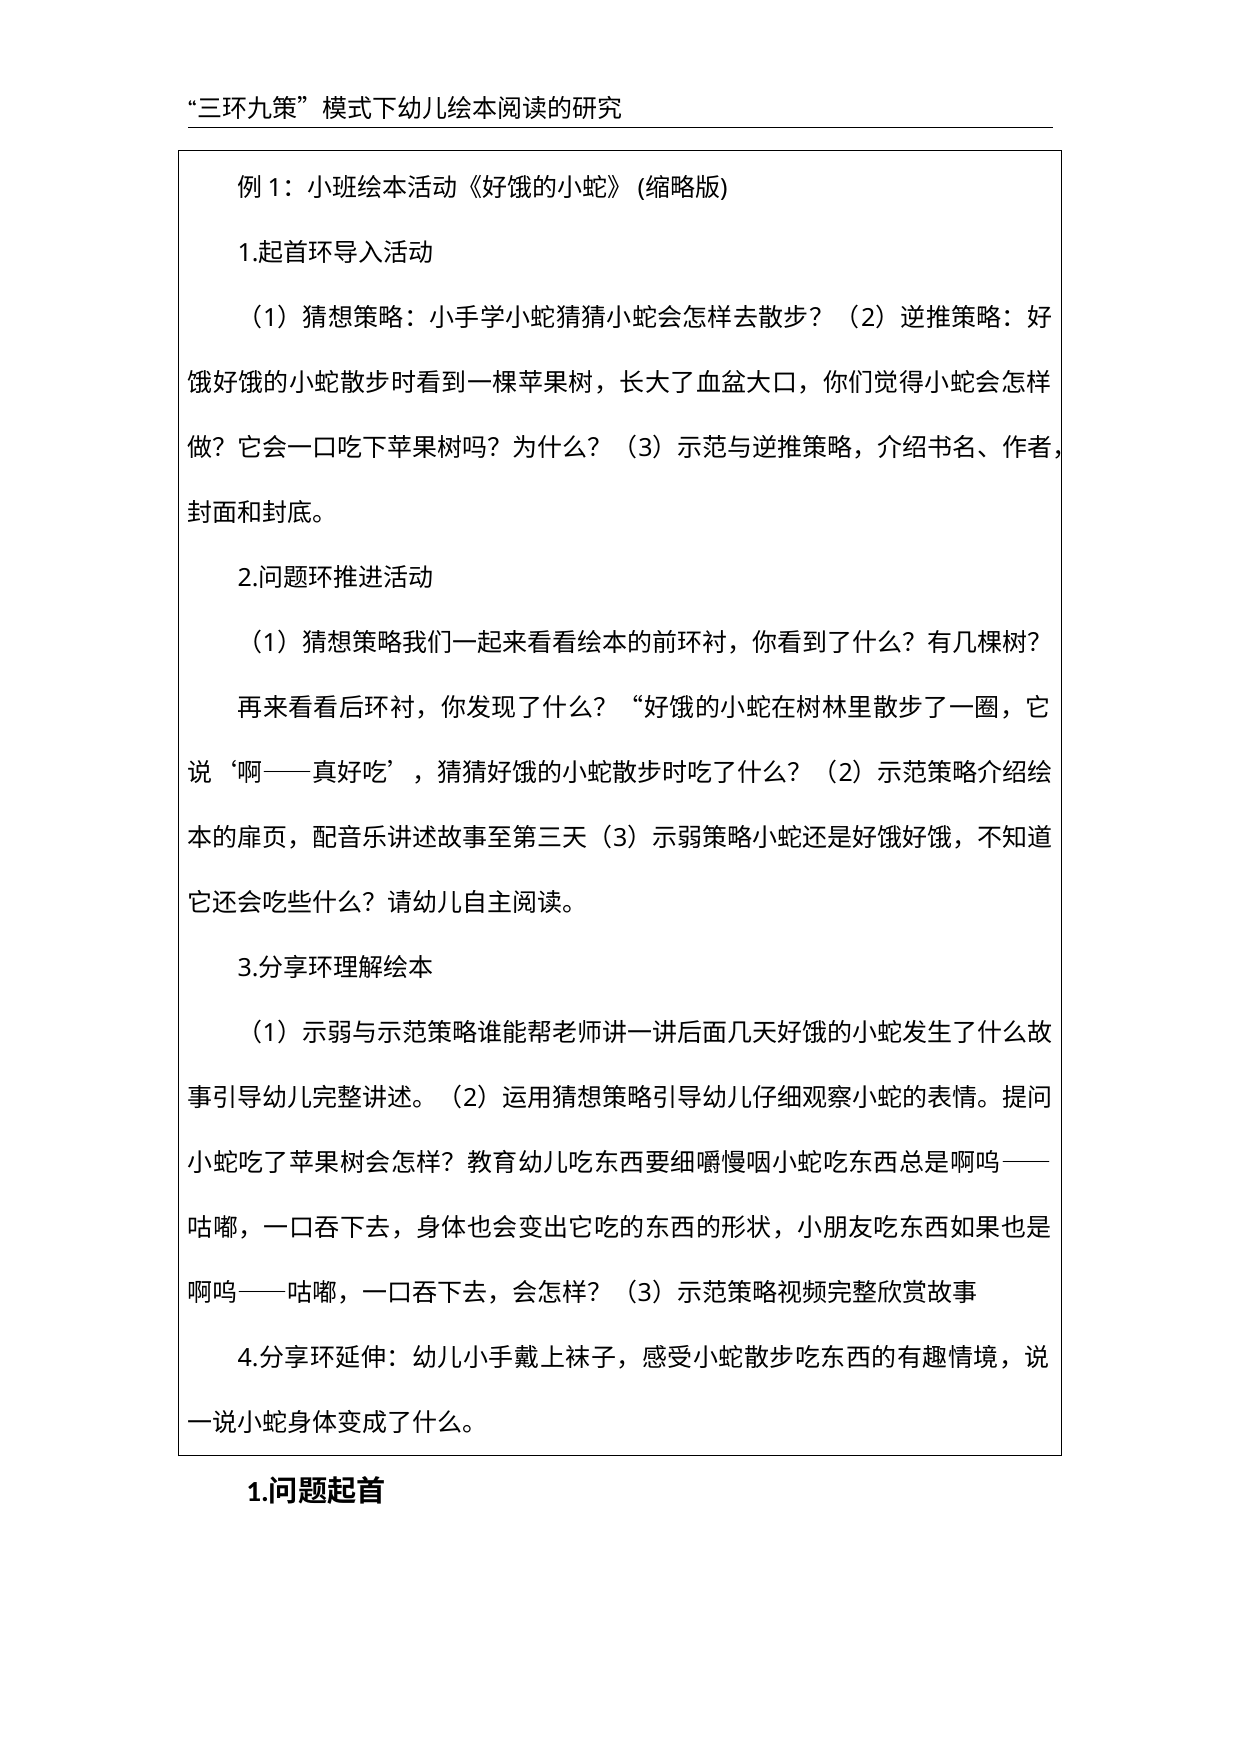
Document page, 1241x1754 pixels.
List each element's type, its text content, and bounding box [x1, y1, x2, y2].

text 例1：小班绘本活动《好饿的小蛇》 (缩略版) [179, 151, 1061, 218]
text 3.分享环理解绘本 [187, 933, 1053, 998]
text 1.起首环导入活动 [187, 218, 1053, 283]
text （1）猜想策略：小手学小蛇猜猜小蛇会怎样去散步？（2）逆推策略：好饿好饿的小蛇散步时看到一棵苹果树，长大了血盆大口，你们觉得小蛇会怎样做？它会一口吃下苹果树吗？为什么？（3）示范与逆推策略，介绍书名、作者，封面和封底。 [187, 283, 1053, 543]
text 再来看看后环衬，你发现了什么？“好饿的小蛇在树林里散步了一圈，它说‘啊——真好吃’，猜猜好饿的小蛇散步时吃了什么？（2）示范策略介绍绘本的扉页，配音乐讲述故事至第三天（3）示弱策略小蛇还是好饿好饿，不知道它还会吃些什么？请幼儿自主阅读。 [187, 673, 1053, 933]
text （1）示弱与示范策略谁能帮老师讲一讲后面几天好饿的小蛇发生了什么故事引导幼儿完整讲述。（2）运用猜想策略引导幼儿仔细观察小蛇的表情。提问小蛇吃了苹果树会怎样？教育幼儿吃东西要细嚼慢咽小蛇吃东西总是啊呜——咕嘟，一口吞下去，身体也会变出它吃的东西的形状，小朋友吃东西如果也是啊呜——咕嘟，一口吞下去，会怎样？（3）示范策略视频完整欣赏故事 [187, 998, 1053, 1320]
text （1）猜想策略我们一起来看看绘本的前环衬，你看到了什么？有几棵树？ [187, 608, 1053, 673]
text 4.分享环延伸：幼儿小手戴上袜子，感受小蛇散步吃东西的有趣情境，说一说小蛇身体变成了什么。 [179, 1320, 1061, 1455]
text 1.问题起首 [187, 1456, 1053, 1521]
text 2.问题环推进活动 [187, 543, 1053, 608]
